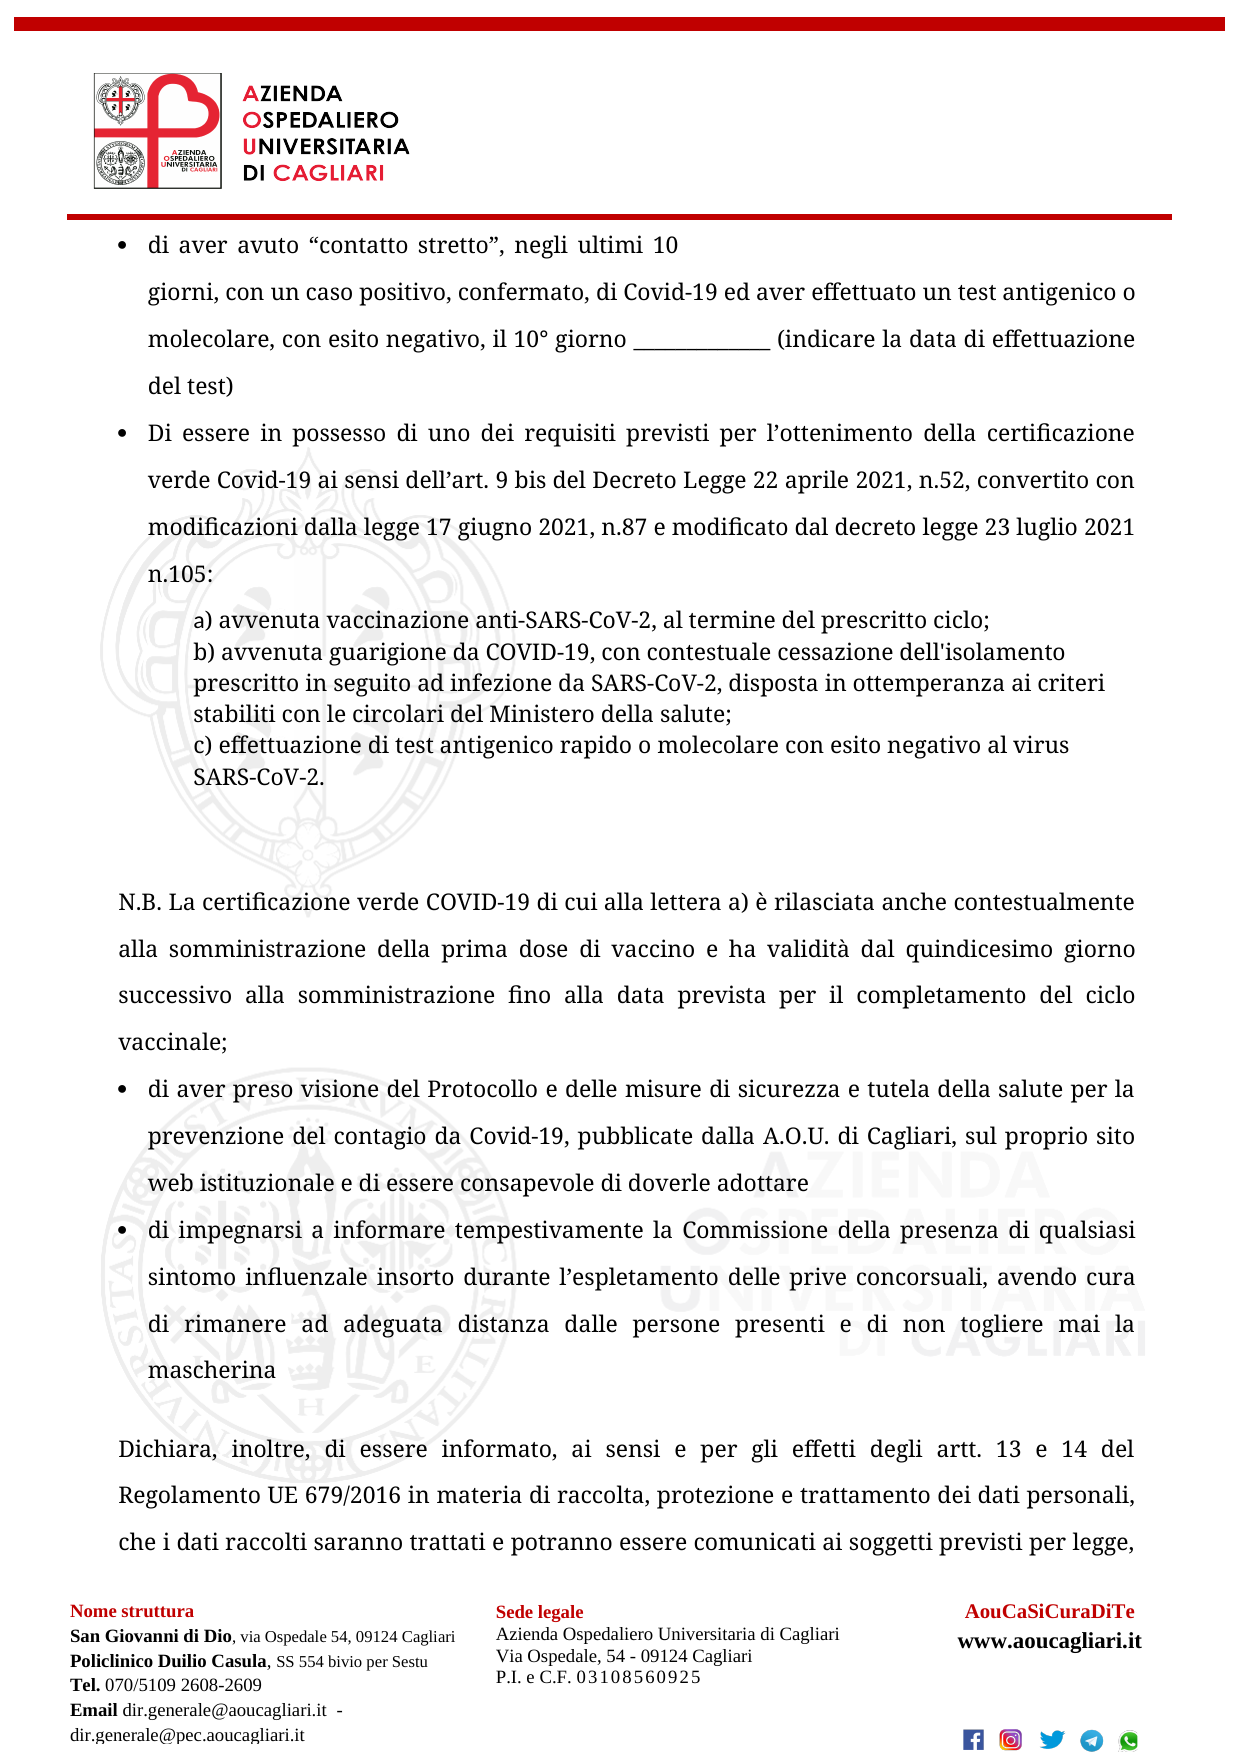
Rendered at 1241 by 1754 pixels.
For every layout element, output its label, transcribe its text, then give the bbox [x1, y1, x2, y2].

picture [962, 1729, 1138, 1752]
list Di essere in possesso di uno dei requisiti previsti per l’ottenimento della certificazione verde Covid-19 ai sensi dell’art. 9 bis del Decreto Legge 22 aprile 2021, n.52, convertito con modificazioni dalla legge 17 giugno 2021, n.87 e modificato dal decreto legge 23 luglio 2021 n.105: [118, 417, 1137, 589]
list di aver preso visione del Protocollo e delle misure di sicurezza e tutela della salute per la prevenzione del contagio da Covid-19, pubblicate dalla A.O.U. di Cagliari, sul proprio sito web istituzionale e di essere consapevole di doverle adottare [118, 1073, 1137, 1198]
list a) avvenuta vaccinazione anti-SARS-CoV-2, al termine del prescritto ciclo; [193, 604, 1137, 636]
list c) effettuazione di test antigenico rapido o molecolare con esito negativo al virus SARS-CoV-2. [193, 729, 1137, 792]
list di impegnarsi a informare tempestivamente la Commissione della presenza di qualsiasi sintomo influenzale insorto durante l’espletamento delle prive concorsuali, avendo cura di rimanere ad adeguata distanza dalle persone presenti e di non togliere mai la mascherina [118, 1214, 1137, 1386]
picture [93, 73, 410, 189]
text N.B. La certificazione verde COVID-19 di cui alla lettera a) è rilasciata anche contestualmente alla somministrazione della prima dose di vaccino e ha validità dal quindicesimo giorno successivo alla somministrazione fino alla data prevista per il completamento del ciclo vaccinale; [118, 886, 1137, 1057]
list b) avvenuta guarigione da COVID-19, con contestuale cessazione dell'isolamento prescritto in seguito ad infezione da SARS-CoV-2, disposta in ottemperanza ai criteri stabiliti con le circolari del Ministero della salute; [193, 636, 1137, 729]
list di aver avuto “contatto stretto”, negli ultimi 10 giorni, con un caso positivo, confermato, di Covid-19 ed aver effettuato un test antigenico o molecolare, con esito negativo, il 10° giorno _____________ (indicare la data di effettuazione del test) [118, 229, 1137, 401]
